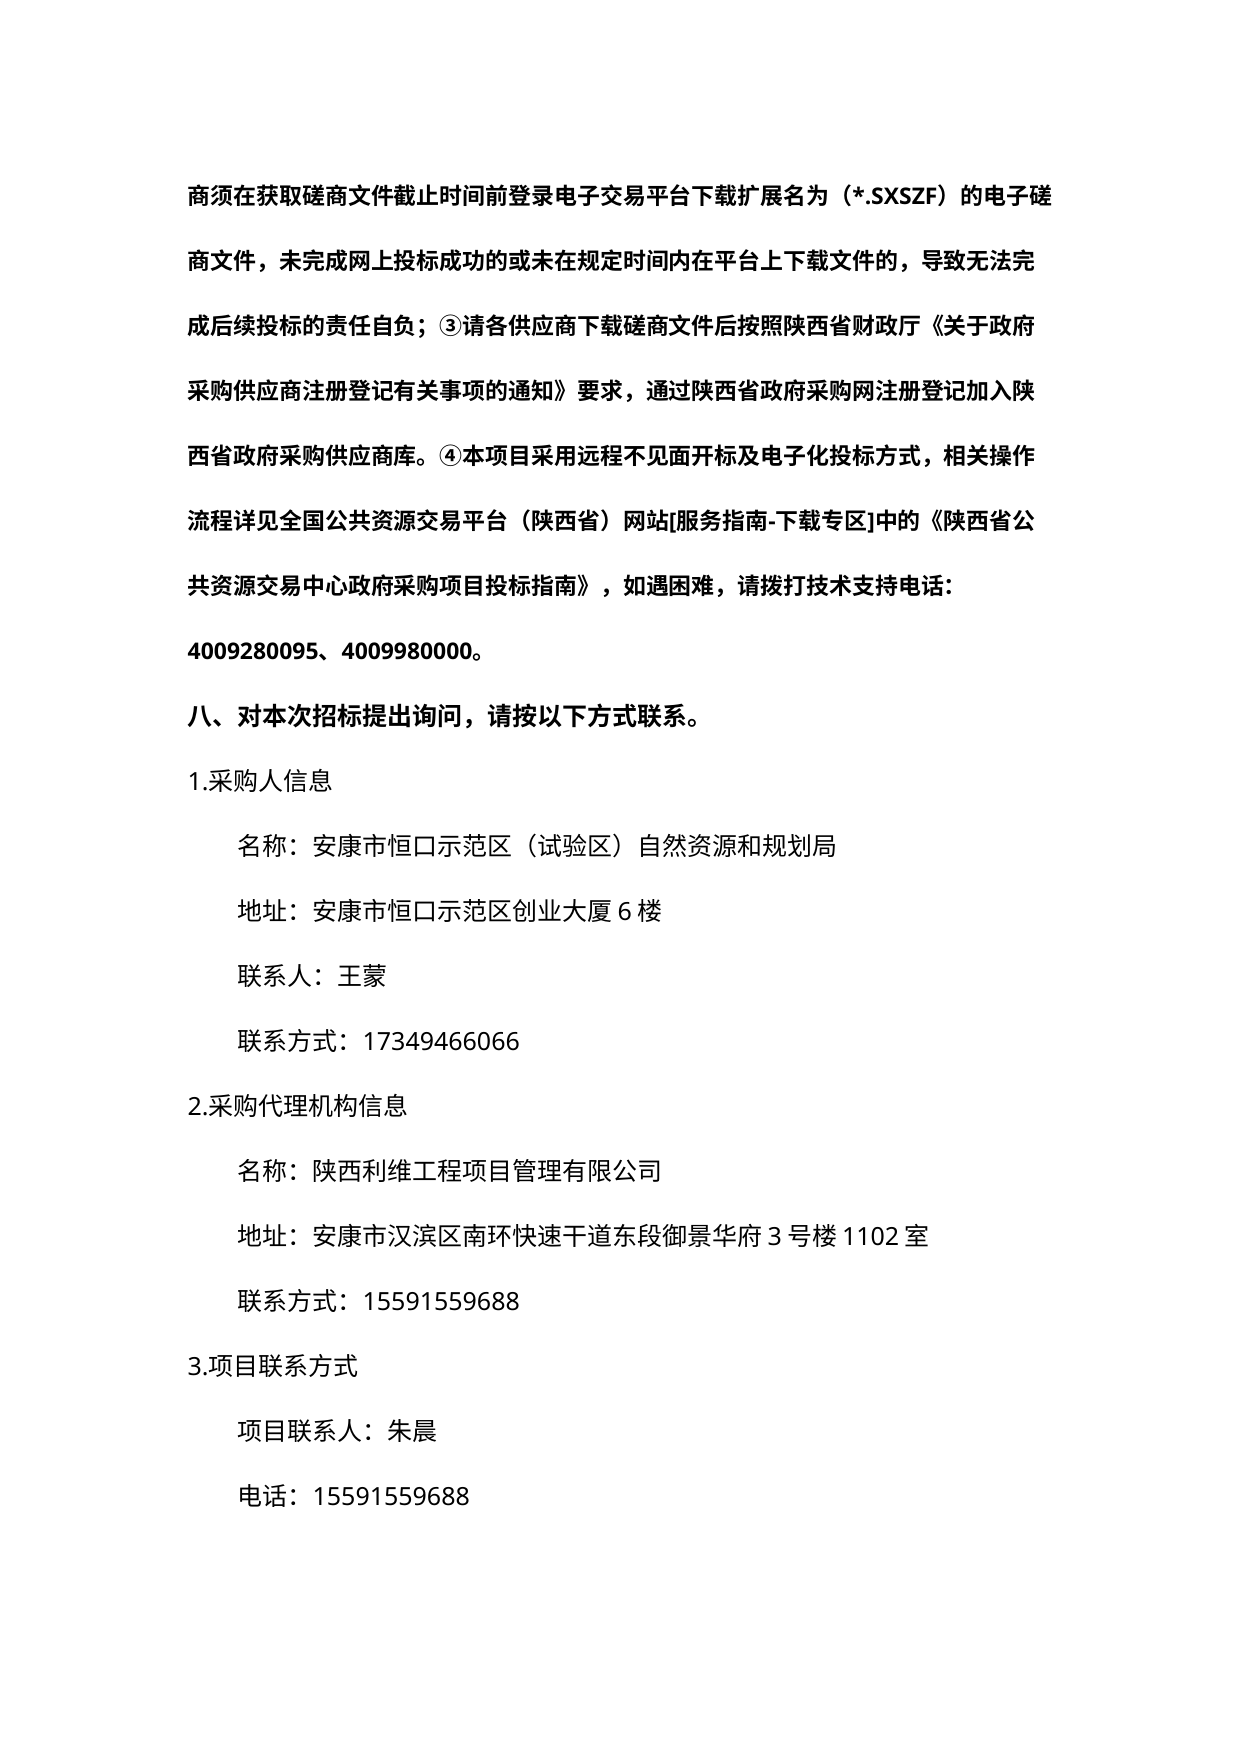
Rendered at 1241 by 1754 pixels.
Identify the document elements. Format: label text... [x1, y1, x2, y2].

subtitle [187, 162, 1053, 682]
text 名称：安康市恒口示范区（试验区）自然资源和规划局 [187, 812, 1053, 877]
text 项目联系人：朱晨 [187, 1397, 1053, 1462]
subtitle 3.项目联系方式 [187, 1332, 1053, 1397]
text 地址：安康市汉滨区南环快速干道东段御景华府3号楼1102室 [187, 1202, 1053, 1267]
text 地址：安康市恒口示范区创业大厦6楼 [187, 877, 1053, 942]
text 联系方式：15591559688 [187, 1267, 1053, 1332]
text 联系方式：17349466066 [187, 1007, 1053, 1072]
subtitle 1.采购人信息 [187, 747, 1053, 812]
text 联系人：王蒙 [187, 942, 1053, 1007]
text 电话：15591559688 [187, 1462, 1053, 1527]
subtitle 八、对本次招标提出询问，请按以下方式联系。 [187, 682, 1053, 747]
subtitle 2.采购代理机构信息 [187, 1072, 1053, 1137]
text 名称：陕西利维工程项目管理有限公司 [187, 1137, 1053, 1202]
